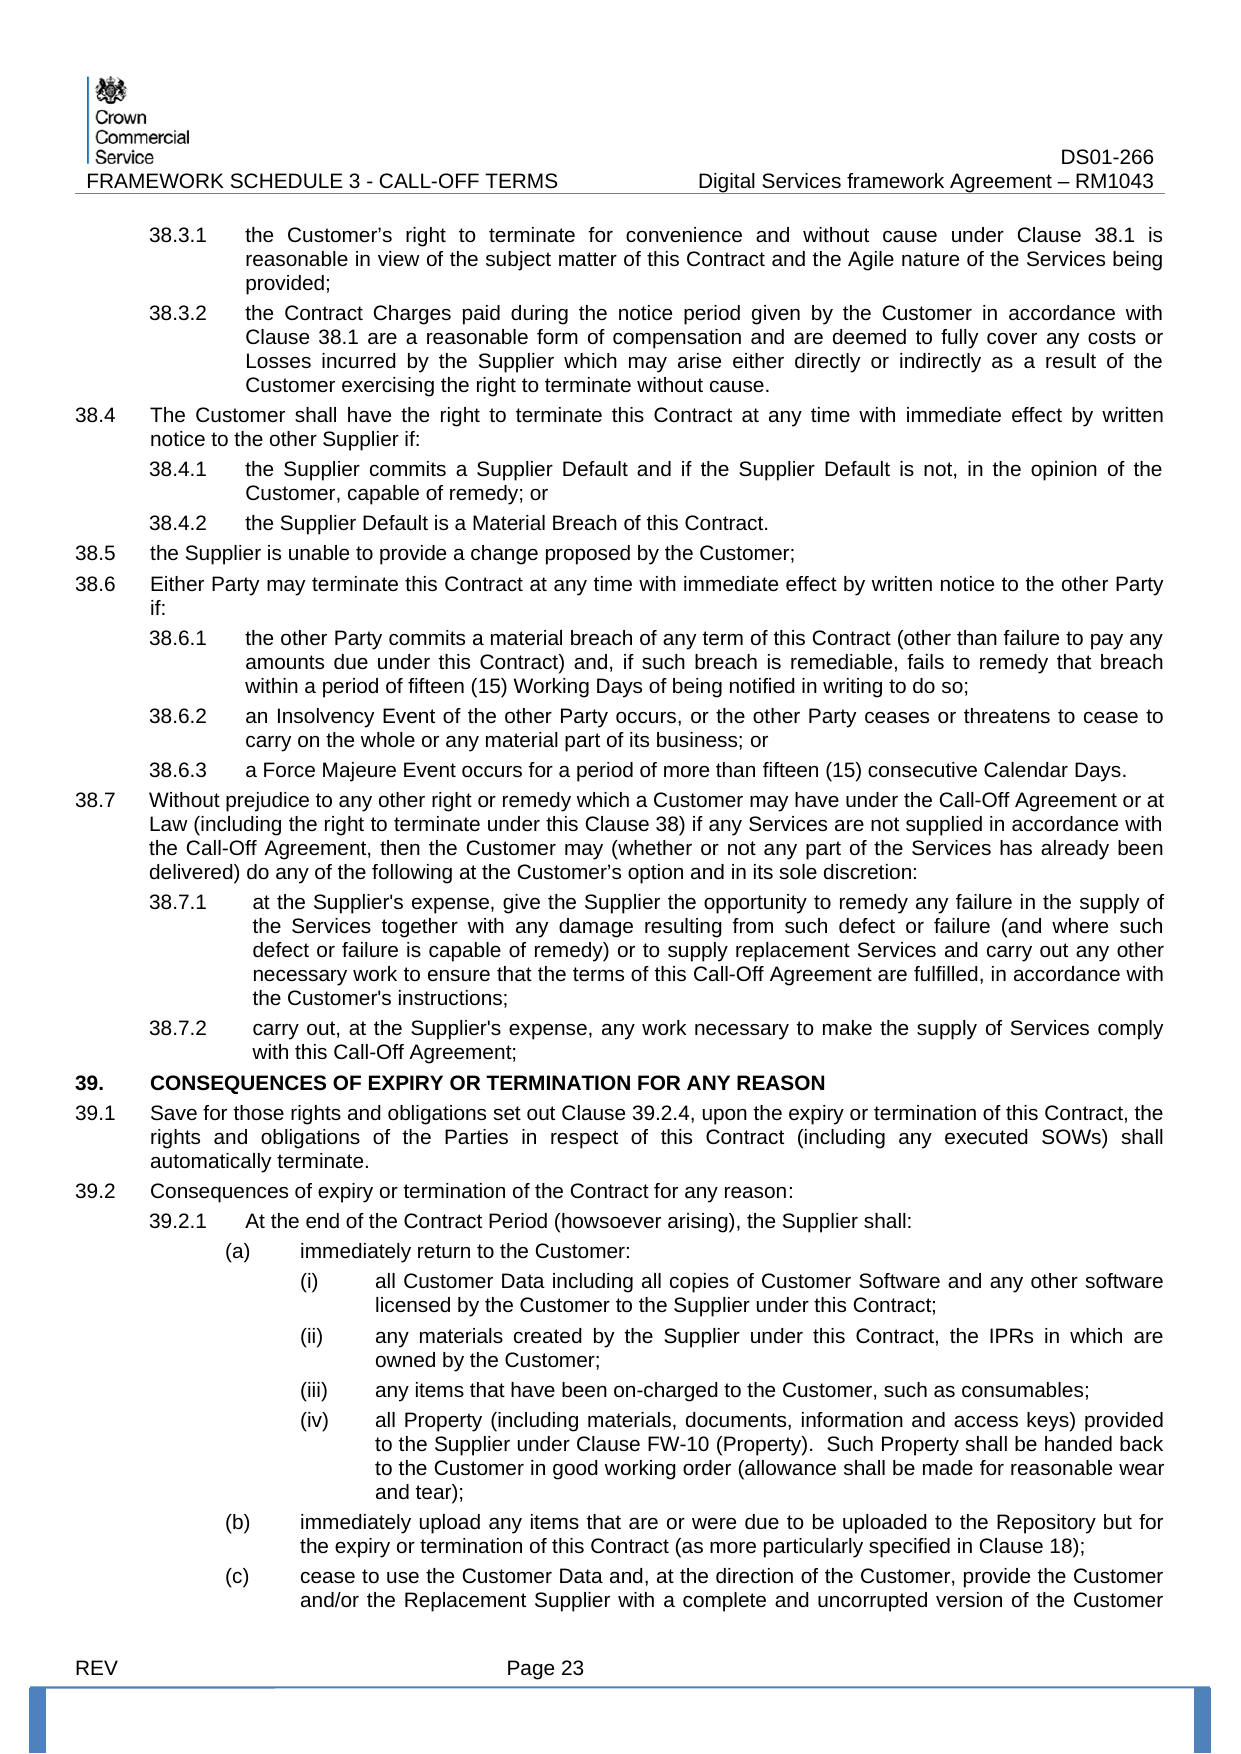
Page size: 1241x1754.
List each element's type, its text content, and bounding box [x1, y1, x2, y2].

subtitle 38.7.2 carry out, at the Supplier's expense, any work necessary to make the supply of Services comply with this Call-Off Agreement; [149, 1016, 1165, 1064]
text At the end of the Contract Period (howsoever arising), the Supplier shall: [149, 1209, 1165, 1233]
text the Contract Charges paid during the notice period given by the Customer in accordance with Clause 38.1 are a reasonable form of compensation and are deemed to fully cover any costs or Losses incurred by the Supplier which may arise either directly or indirectly as a result of the Customer exercising the right to terminate without cause. [149, 301, 1165, 396]
picture [81, 73, 213, 169]
text an Insolvency Event of the other Party occurs, or the other Party ceases or threatens to cease to carry on the whole or any material part of its business; or [149, 704, 1165, 752]
text the Supplier Default is a Material Breach of this Contract. [149, 511, 1165, 535]
text any materials created by the Supplier under this Contract, the IPRs in which are owned by the Customer; [300, 1323, 1165, 1371]
text Save for those rights and obligations set out Clause 39.2.4, upon the expiry or termination of this Contract, the rights and obligations of the Parties in respect of this Contract (including any executed SOWs) shall automatically terminate. [75, 1101, 1165, 1172]
text all Customer Data including all copies of Customer Software and any other software licensed by the Customer to the Supplier under this Contract; [300, 1269, 1165, 1317]
text Consequences of expiry or termination of the Contract for any reason: [75, 1179, 1165, 1203]
text the Supplier commits a Supplier Default and if the Supplier Default is not, in the opinion of the Customer, capable of remedy; or [149, 457, 1165, 505]
text The Customer shall have the right to terminate this Contract at any time with immediate effect by written notice to the other Supplier if: [75, 403, 1165, 451]
text CONSEQUENCES OF EXPIRY OR TERMINATION FOR ANY REASON [75, 1070, 1165, 1094]
text the Customer’s right to terminate for convenience and without cause under Clause 38.1 is reasonable in view of the subject matter of this Contract and the Agile nature of the Services being provided; [149, 222, 1165, 294]
text all Property (including materials, documents, information and access keys) provided to the Supplier under Clause FW-10 (Property). Such Property shall be handed back to the Customer in good working order (allowance shall be made for reasonable wear and tear); [300, 1408, 1165, 1504]
text immediately upload any items that are or were due to be uploaded to the Repository but for the expiry or termination of this Contract (as more particularly specified in Clause 18); [225, 1510, 1165, 1558]
text a Force Majeure Event occurs for a period of more than fifteen (15) consecutive Calendar Days. [149, 758, 1165, 782]
text the Supplier is unable to provide a change proposed by the Customer; [75, 541, 1165, 565]
subtitle 38.7.1 at the Supplier's expense, give the Supplier the opportunity to remedy any failure in the supply of the Services together with any damage resulting from such defect or failure (and where such defect or failure is capable of remedy) or to supply replacement Services and carry out any other necessary work to ensure that the terms of this Call-Off Agreement are fulfilled, in accordance with the Customer's instructions; [149, 890, 1165, 1010]
subtitle 38.7 Without prejudice to any other right or remedy which a Customer may have under the Call-Off Agreement or at Law (including the right to terminate under this Clause 38) if any Services are not supplied in accordance with the Call-Off Agreement, then the Customer may (whether or not any part of the Services has already been delivered) do any of the following at the Customer’s option and in its sole discretion: [75, 788, 1165, 884]
text any items that have been on-charged to the Customer, such as consumables; [300, 1378, 1165, 1402]
text the other Party commits a material breach of any term of this Contract (other than failure to pay any amounts due under this Contract) and, if such breach is remediable, fails to remedy that breach within a period of fifteen (15) Working Days of being notified in writing to do so; [149, 626, 1165, 697]
text Either Party may terminate this Contract at any time with immediate effect by written notice to the other Party if: [75, 571, 1165, 619]
text immediately return to the Customer: [225, 1239, 1165, 1263]
